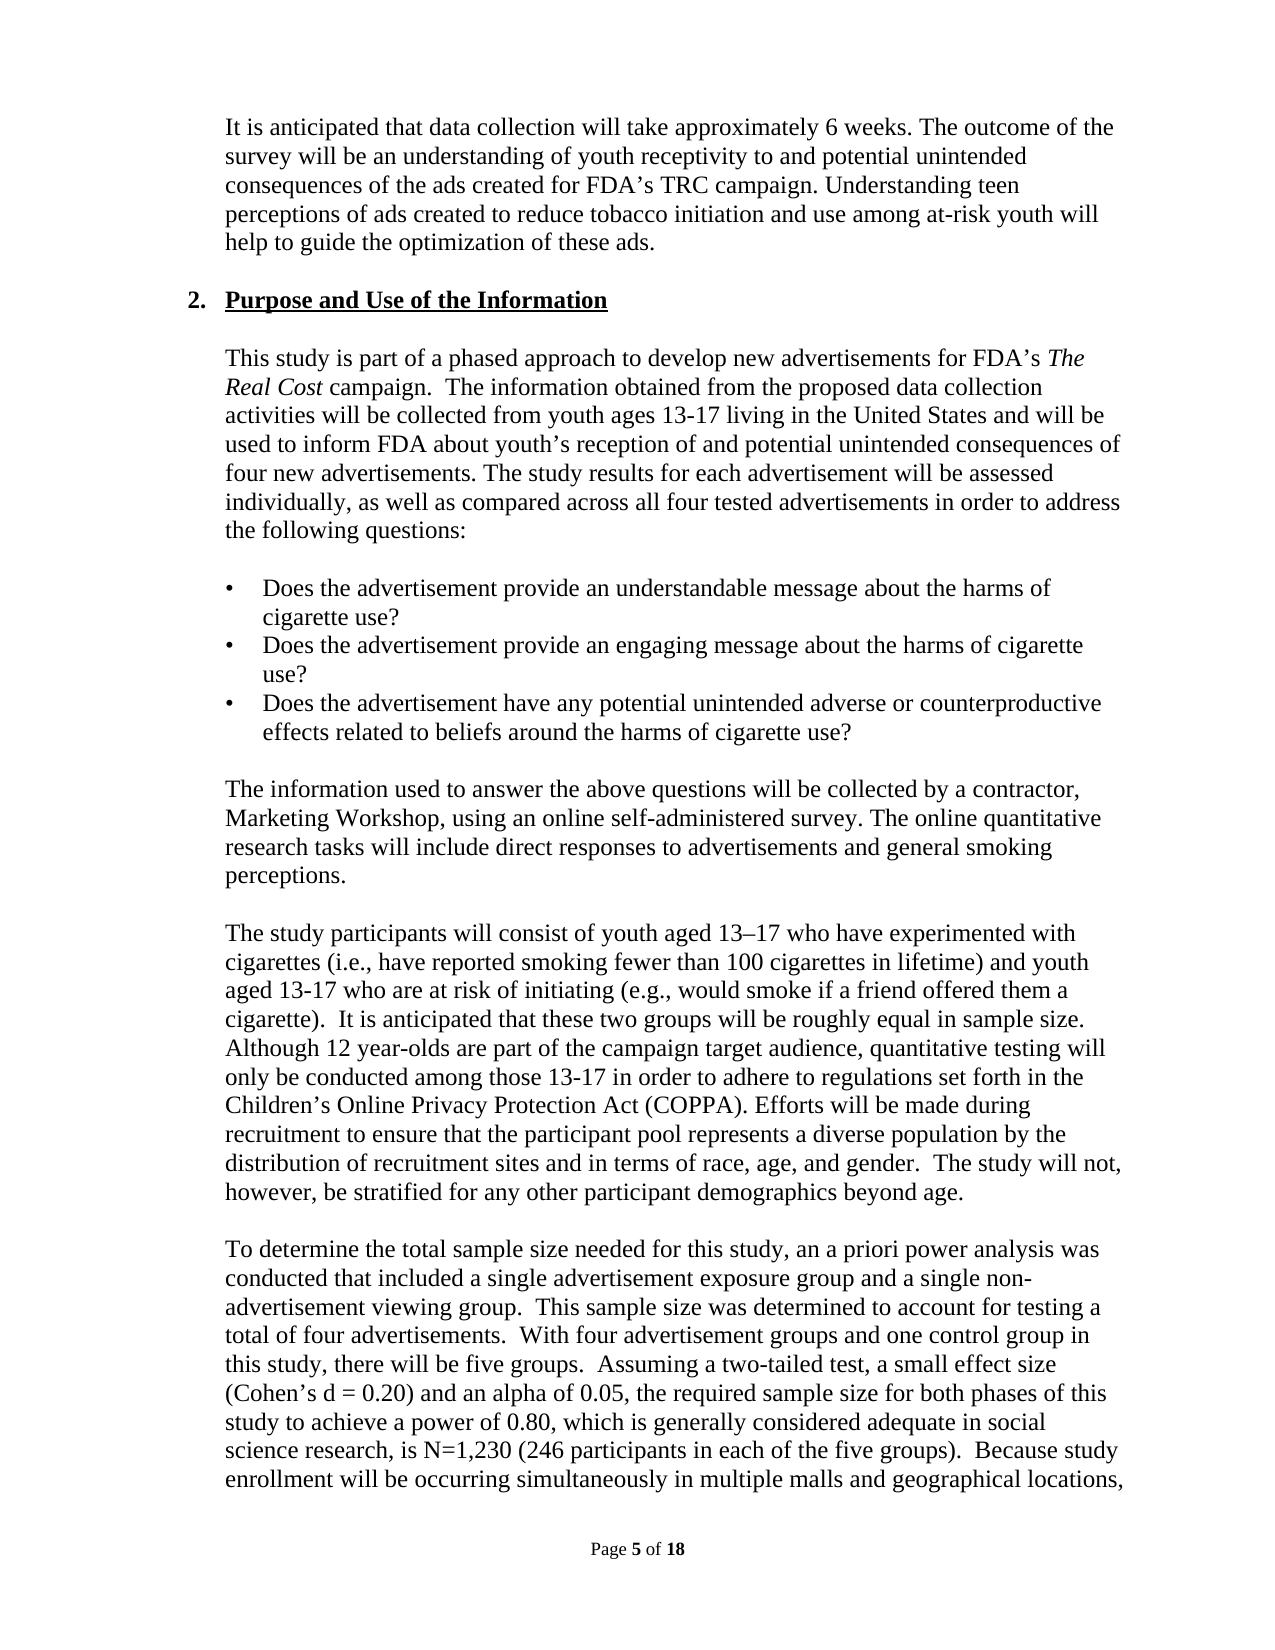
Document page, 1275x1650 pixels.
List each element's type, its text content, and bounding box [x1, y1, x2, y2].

text • Does the advertisement provide an engaging message about the harms of cigarette use? [225, 630, 1125, 688]
text The study participants will consist of youth aged 13–17 who have experimented with cigarettes (i.e., have reported smoking fewer than 100 cigarettes in lifetime) and youth aged 13-17 who are at risk of initiating (e.g., would smoke if a friend offered them a cigarette). It is anticipated that these two groups will be roughly equal in sample size. Although 12 year-olds are part of the campaign target audience, quantitative testing will only be conducted among those 13-17 in order to adhere to regulations set forth in the Children’s Online Privacy Protection Act (COPPA). Efforts will be made during recruitment to ensure that the participant pool represents a diverse population by the distribution of recruitment sites and in terms of race, age, and gender. The study will not, however, be stratified for any other participant demographics beyond age. [225, 918, 1125, 1205]
text The information used to answer the above questions will be collected by a contractor, Marketing Workshop, using an online self-administered survey. The online quantitative research tasks will include direct responses to advertisements and general smoking perceptions. [225, 774, 1125, 889]
text • Does the advertisement have any potential unintended adverse or counterproductive effects related to beliefs around the harms of cigarette use? [225, 688, 1125, 745]
text It is anticipated that data collection will take approximately 6 weeks. The outcome of the survey will be an understanding of youth receptivity to and potential unintended consequences of the ads created for FDA’s TRC campaign. Understanding teen perceptions of ads created to reduce tobacco initiation and use among at-risk youth will help to guide the optimization of these ads. [225, 112, 1125, 256]
text This study is part of a phased approach to develop new advertisements for FDA’s The Real Cost campaign. The information obtained from the proposed data collection activities will be collected from youth ages 13-17 living in the United States and will be used to inform FDA about youth’s reception of and potential unintended consequences of four new advertisements. The study results for each advertisement will be assessed individually, as well as compared across all four tested advertisements in order to address the following questions: [225, 343, 1125, 544]
text • Does the advertisement provide an understandable message about the harms of cigarette use? [225, 573, 1125, 630]
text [225, 1234, 1125, 1493]
list Purpose and Use of the Information [187, 285, 1125, 314]
